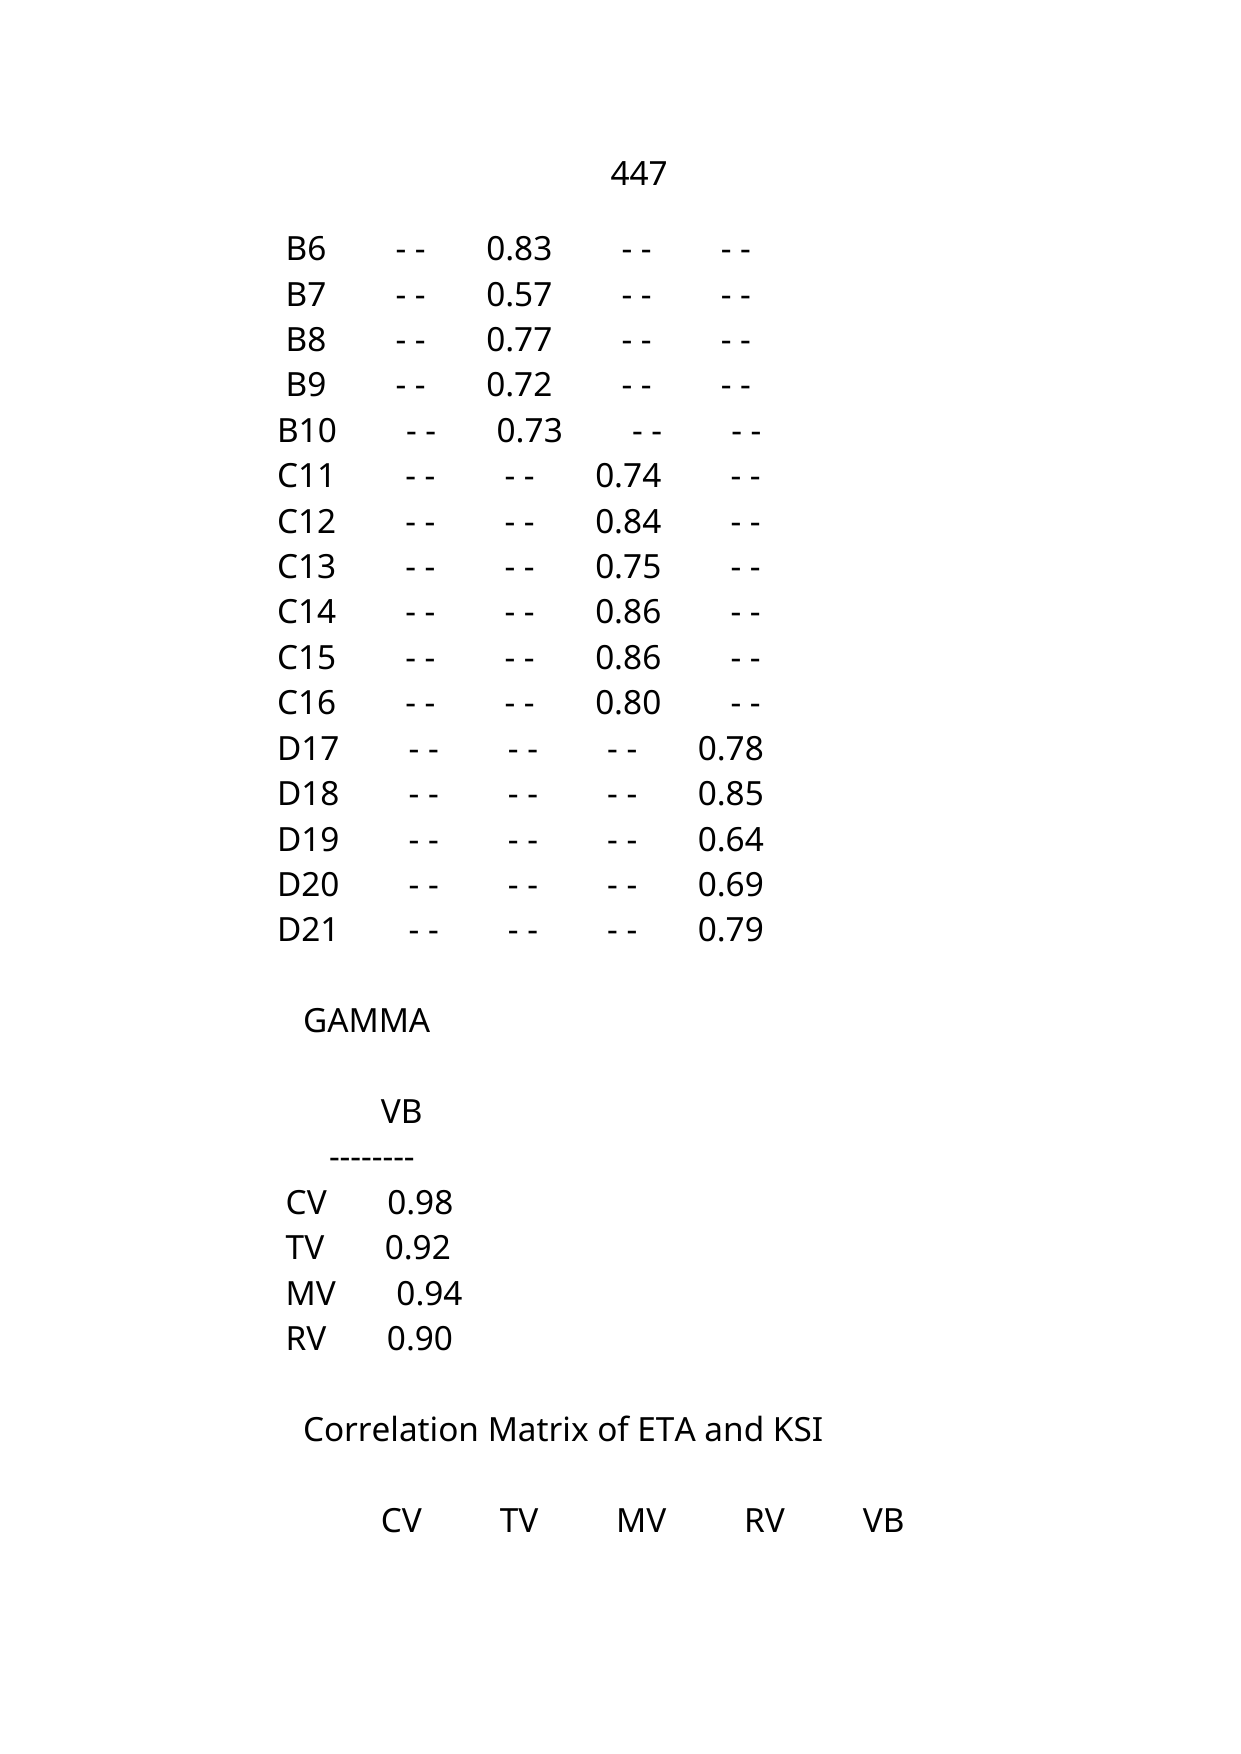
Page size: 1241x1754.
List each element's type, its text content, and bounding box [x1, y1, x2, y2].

text B8 - - 0.77 - - - - [225, 316, 1053, 361]
text VB [225, 1088, 1053, 1133]
text D17 - - - - - - 0.78 [225, 724, 1053, 770]
text B6 - - 0.83 - - - - [225, 225, 1053, 270]
text CV TV MV RV VB [225, 1497, 1053, 1542]
text D18 - - - - - - 0.85 [225, 770, 1053, 815]
text B7 - - 0.57 - - - - [225, 270, 1053, 316]
text D20 - - - - - - 0.69 [225, 861, 1053, 906]
text C15 - - - - 0.86 - - [225, 634, 1053, 679]
text RV 0.90 [225, 1315, 1053, 1360]
text MV 0.94 [225, 1269, 1053, 1315]
text TV 0.92 [225, 1224, 1053, 1269]
text C11 - - - - 0.74 - - [225, 452, 1053, 497]
text B9 - - 0.72 - - - - [225, 361, 1053, 407]
text Correlation Matrix of ETA and KSI [225, 1406, 1053, 1451]
text D21 - - - - - - 0.79 [225, 906, 1053, 952]
text CV 0.98 [225, 1179, 1053, 1224]
text C13 - - - - 0.75 - - [225, 543, 1053, 588]
text GAMMA [225, 997, 1053, 1042]
text C14 - - - - 0.86 - - [225, 588, 1053, 634]
text D19 - - - - - - 0.64 [225, 815, 1053, 861]
text B10 - - 0.73 - - - - [225, 407, 1053, 452]
text C12 - - - - 0.84 - - [225, 497, 1053, 543]
text C16 - - - - 0.80 - - [225, 679, 1053, 724]
text -------- [225, 1133, 1053, 1179]
